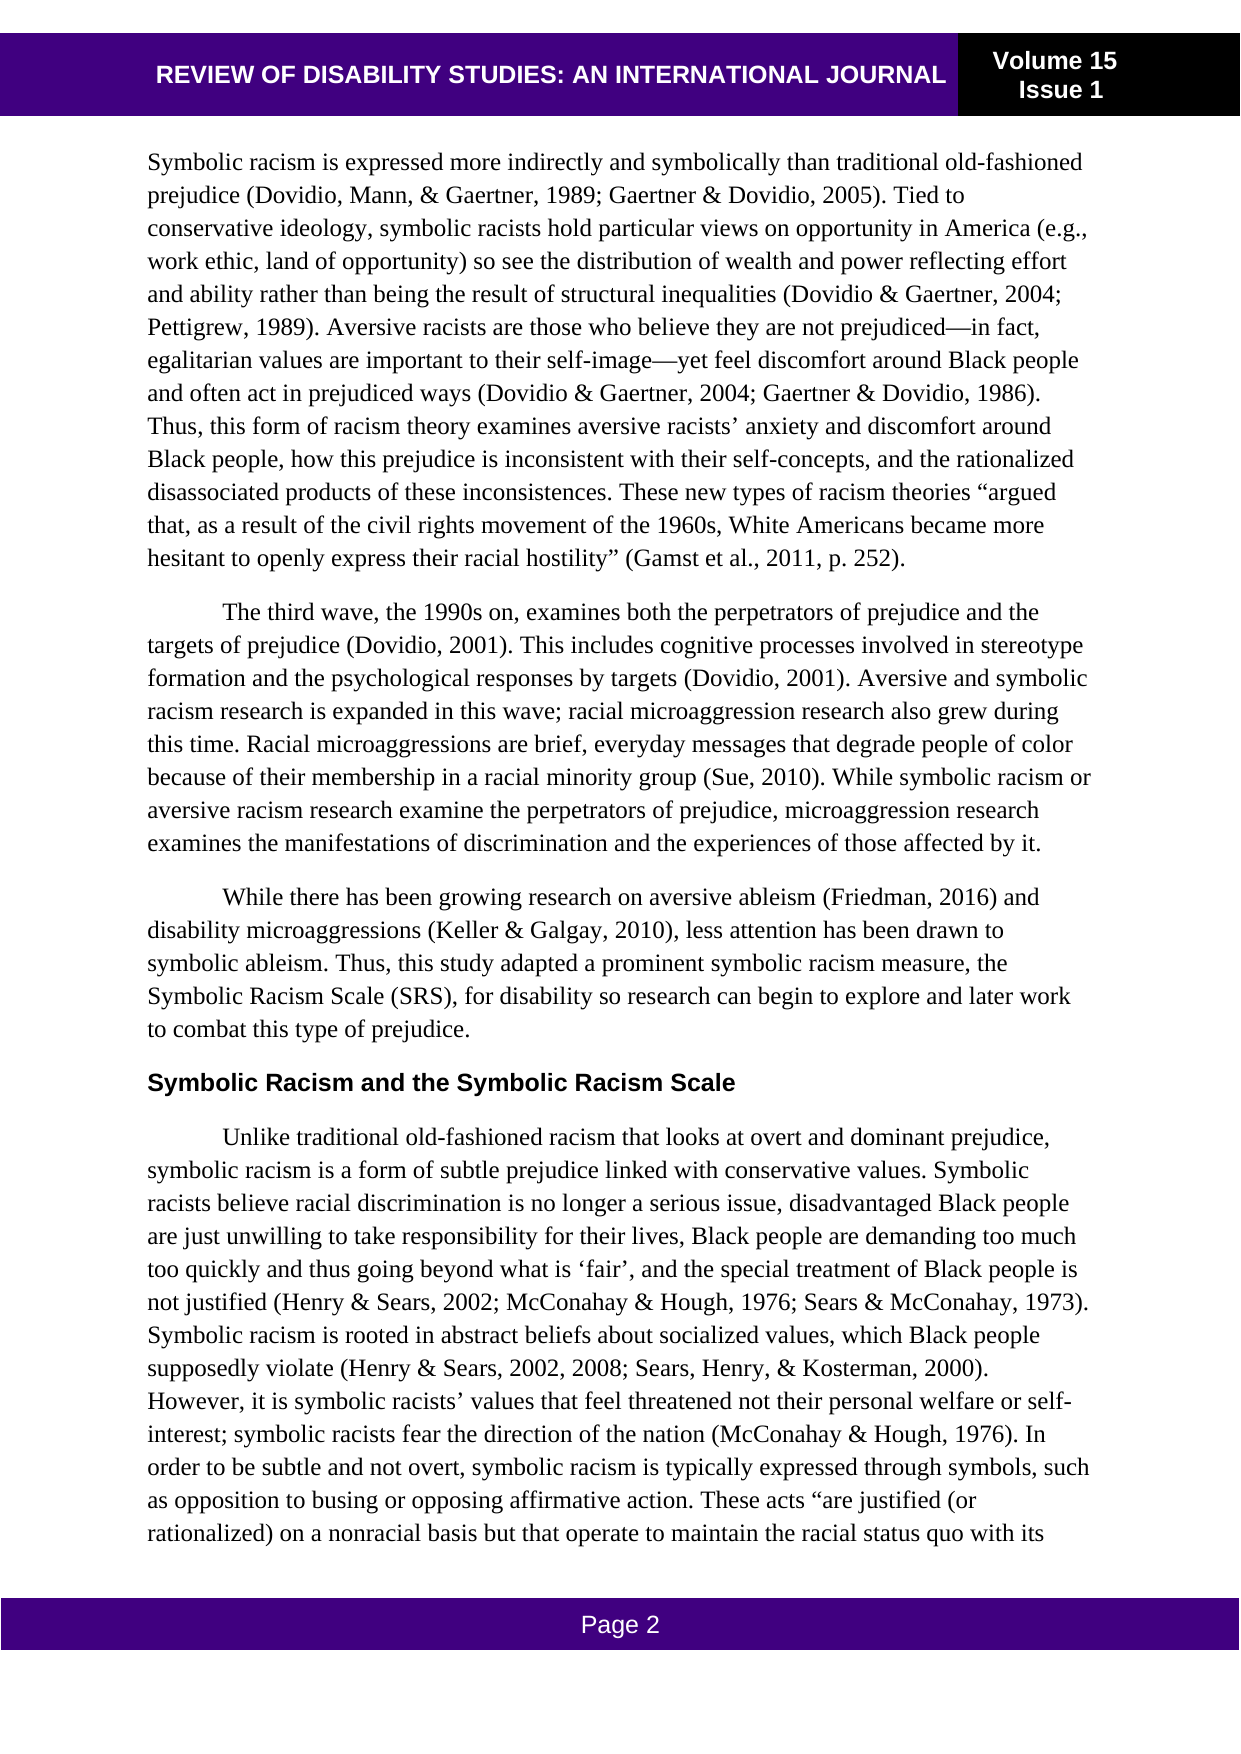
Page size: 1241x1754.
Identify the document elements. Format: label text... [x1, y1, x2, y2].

text While there has been growing research on aversive ableism (Friedman, 2016) and disability microaggressions (Keller & Galgay, 2010), less attention has been drawn to symbolic ableism. Thus, this study adapted a prominent symbolic racism measure, the Symbolic Racism Scale (SRS), for disability so research can begin to explore and later work to combat this type of prejudice. [147, 882, 1093, 1043]
text The third wave, the 1990s on, examines both the perpetrators of prejudice and the targets of prejudice (Dovidio, 2001). This includes cognitive processes involved in stereotype formation and the psychological responses by targets (Dovidio, 2001). Aversive and symbolic racism research is expanded in this wave; racial microaggression research also grew during this time. Racial microaggressions are brief, everyday messages that degrade people of color because of their membership in a racial minority group (Sue, 2010). While symbolic racism or aversive racism research examine the perpetrators of prejudice, microaggression research examines the manifestations of discrimination and the experiences of those affected by it. [147, 597, 1093, 857]
subtitle Symbolic Racism and the Symbolic Racism Scale [147, 1068, 1093, 1097]
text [147, 147, 1093, 572]
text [147, 1122, 1093, 1547]
